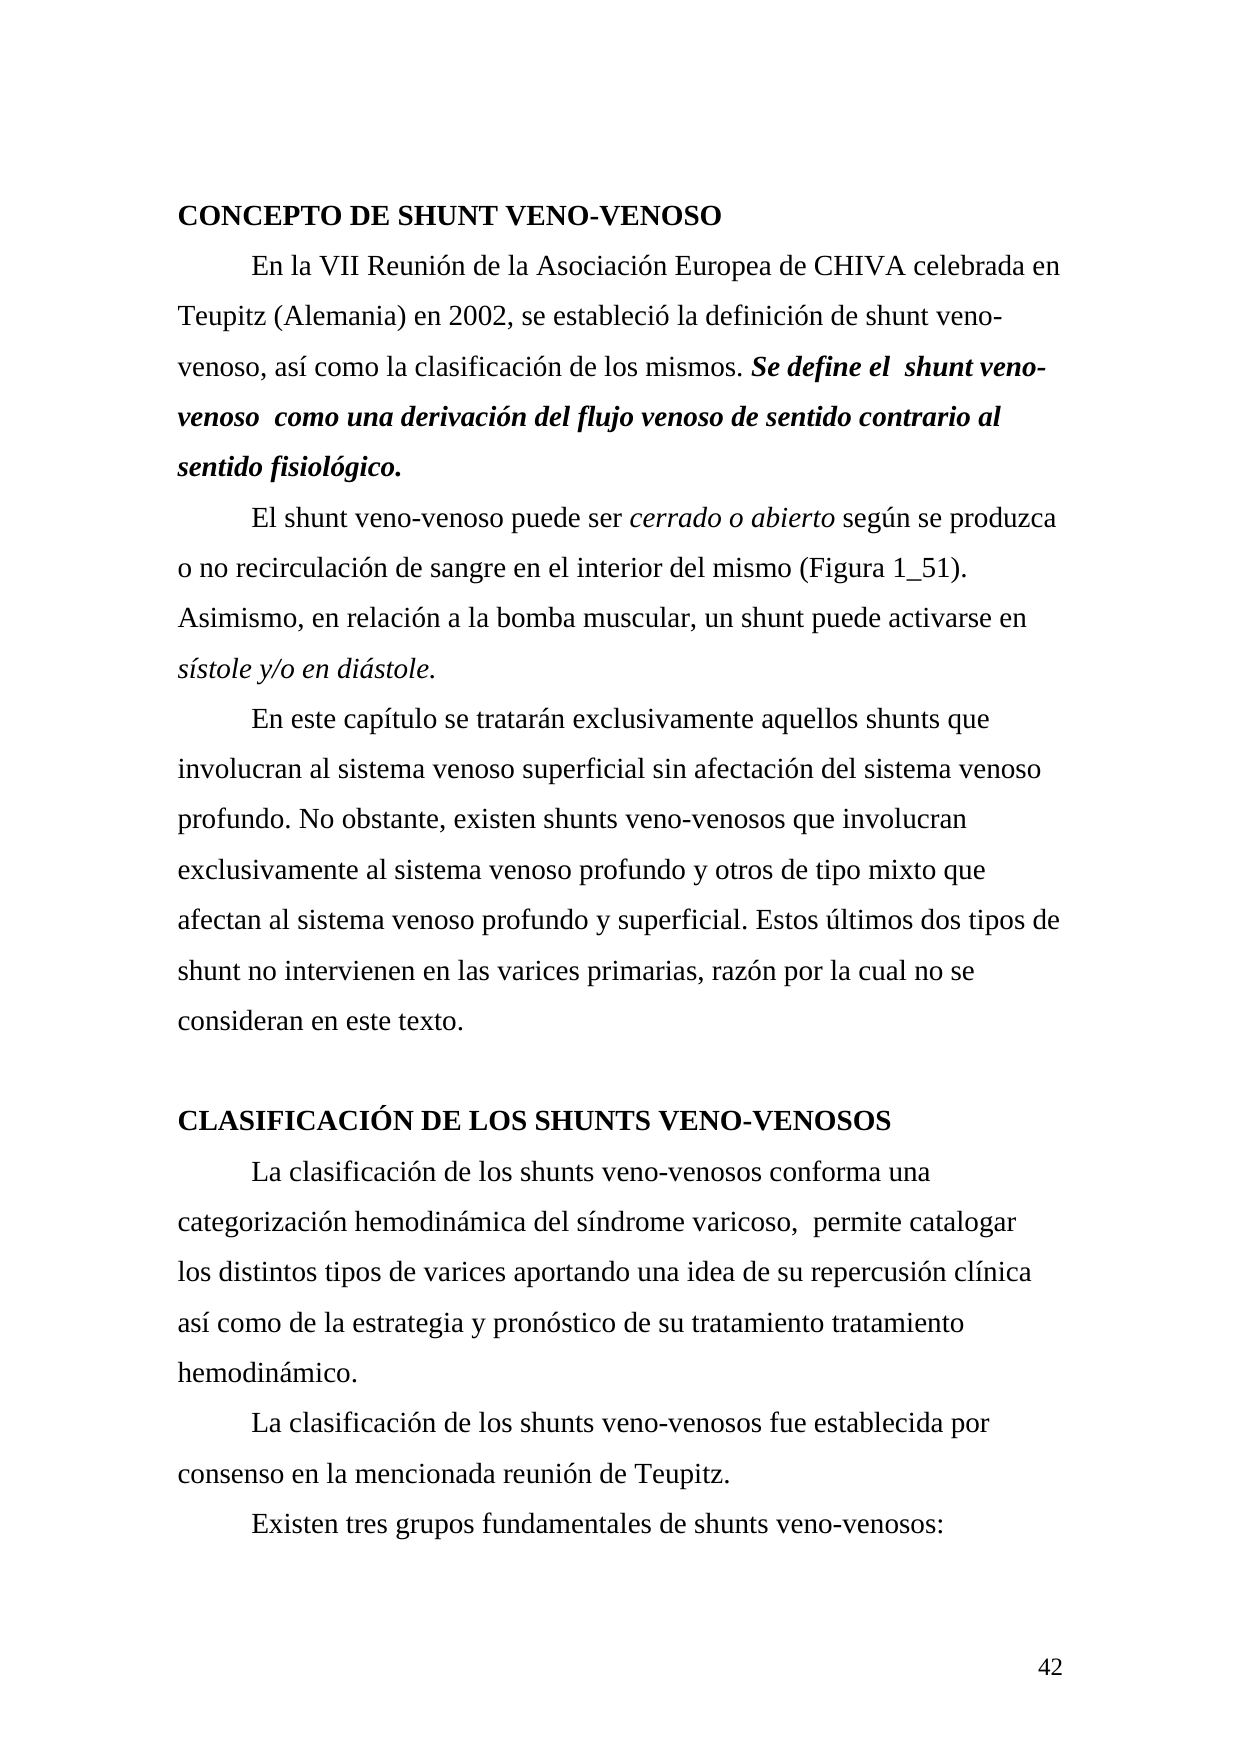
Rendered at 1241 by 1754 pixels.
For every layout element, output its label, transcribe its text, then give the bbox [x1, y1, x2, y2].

text CONCEPTO DE SHUNT VENO-VENOSO [177, 198, 1063, 231]
text Existen tres grupos fundamentales de shunts veno-venosos: [177, 1506, 1063, 1539]
text CLASIFICACIÓN DE LOS SHUNTS VENO-VENOSOS [177, 1103, 1063, 1137]
text La clasificación de los shunts veno-venosos conforma una categorización hemodinámica del síndrome varicoso, permite catalogar los distintos tipos de varices aportando una idea de su repercusión clínica así como de la estrategia y pronóstico de su tratamiento tratamiento hemodinámico. [177, 1154, 1063, 1389]
text El shunt veno-venoso puede ser cerrado o abierto según se produzca o no recirculación de sangre en el interior del mismo (Figura 1_51). Asimismo, en relación a la bomba muscular, un shunt puede activarse en sístole y/o en diástole. [177, 500, 1063, 684]
text La clasificación de los shunts veno-venosos fue establecida por consenso en la mencionada reunión de Teupitz. [177, 1405, 1063, 1489]
text En este capítulo se tratarán exclusivamente aquellos shunts que involucran al sistema venoso superficial sin afectación del sistema venoso profundo. No obstante, existen shunts veno-venosos que involucran exclusivamente al sistema venoso profundo y otros de tipo mixto que afectan al sistema venoso profundo y superficial. Estos últimos dos tipos de shunt no intervienen en las varices primarias, razón por la cual no se consideran en este texto. [177, 701, 1063, 1036]
text En la VII Reunión de la Asociación Europea de CHIVA celebrada en Teupitz (Alemania) en 2002, se estableció la definición de shunt veno-venoso, así como la clasificación de los mismos. Se define el shunt veno-venoso como una derivación del flujo venoso de sentido contrario al sentido fisiológico. [177, 248, 1063, 483]
